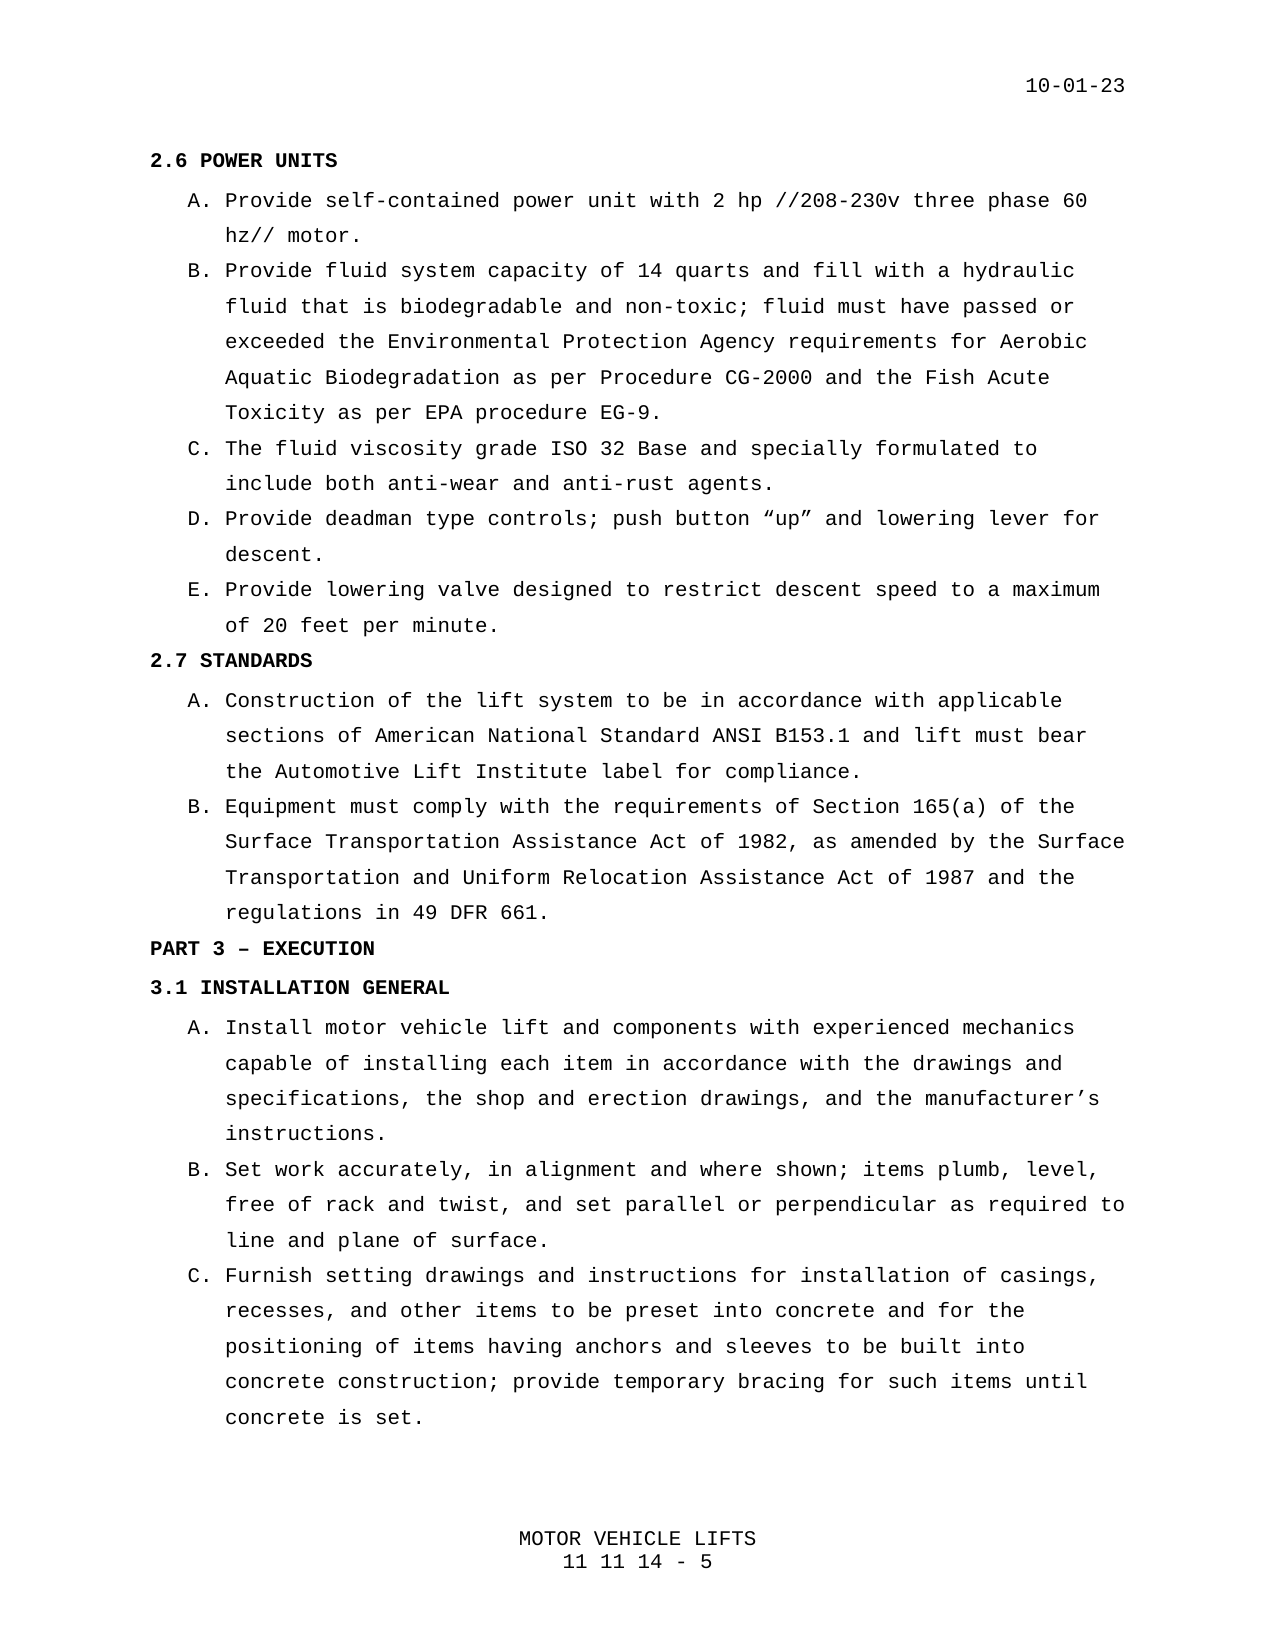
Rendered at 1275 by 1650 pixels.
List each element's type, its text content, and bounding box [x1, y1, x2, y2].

text B. Set work accurately, in alignment and where shown; items plumb, level, free of rack and twist, and set parallel or perpendicular as required to line and plane of surface. [187, 1159, 1125, 1253]
text A. Provide self-contained power unit with 2 hp //208-230v three phase 60 hz// motor. [187, 190, 1125, 249]
text C. The fluid viscosity grade ISO 32 Base and specially formulated to include both anti-wear and anti-rust agents. [187, 438, 1125, 497]
text D. Provide deadman type controls; push button “up” and lowering lever for descent. [187, 508, 1125, 567]
text B. Provide fluid system capacity of 14 quarts and fill with a hydraulic fluid that is biodegradable and non-toxic; fluid must have passed or exceeded the Environmental Protection Agency requirements for Aerobic Aquatic Biodegradation as per Procedure CG-2000 and the Fish Acute Toxicity as per EPA procedure EG-9. [187, 261, 1125, 426]
text C. Furnish setting drawings and instructions for installation of casings, recesses, and other items to be preset into concrete and for the positioning of items having anchors and sleeves to be built into concrete construction; provide temporary bracing for such items until concrete is set. [187, 1265, 1125, 1430]
text E. Provide lowering valve designed to restrict descent speed to a maximum of 20 feet per minute. [187, 579, 1125, 638]
text A. Construction of the lift system to be in accordance with applicable sections of American National Standard B153.1 and lift must bear the Automotive Lift Institute label for compliance. [187, 690, 1125, 784]
text B. Equipment must comply with the requirements of Section 165(a) of the Surface Transportation Assistance Act of 1982, as amended by the Surface Transportation and Uniform Relocation Assistance Act of 1987 and the regulations in 49 DFR 661. [187, 796, 1125, 926]
text 2.7 STANDARDS [150, 650, 1125, 674]
text 3.1 INSTALLATION GENERAL [150, 977, 1125, 1001]
text A. Install motor vehicle lift and components with experienced mechanics capable of installing each item in accordance with the drawings and specifications, the shop and erection drawings, and the manufacturer’s instructions. [187, 1017, 1125, 1147]
text 2.6 POWER UNITS [150, 150, 1125, 174]
text PART 3 – EXECUTION [150, 938, 1125, 961]
